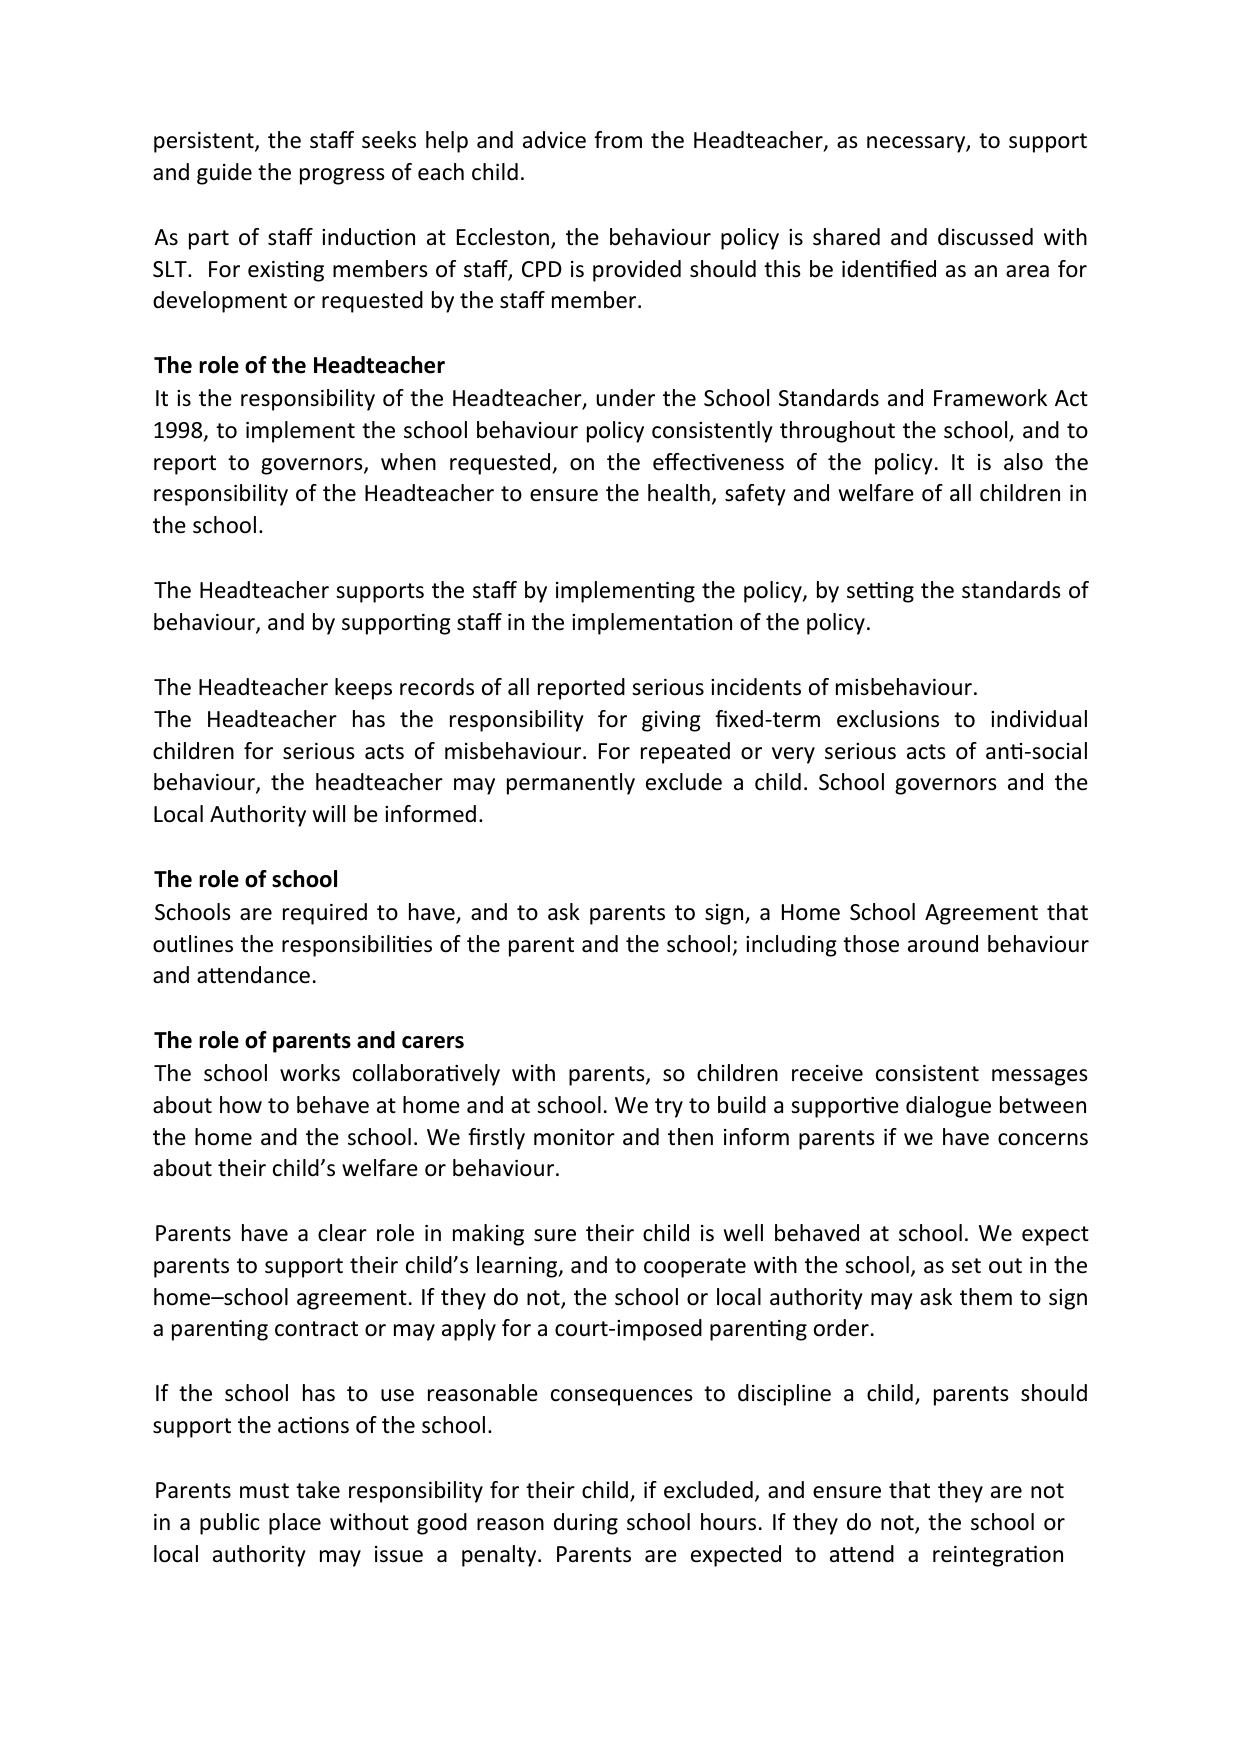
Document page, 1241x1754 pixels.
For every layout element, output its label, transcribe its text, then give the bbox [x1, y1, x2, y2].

text As part of staff induction at Eccleston, the behaviour policy is shared and discussed with SLT. For existing members of staff, CPD is provided should this be identified as an area for development or requested by the staff member. [152, 221, 1090, 315]
text Schools are required to have, and to ask parents to sign, a Home School Agreement that outlines the responsibilities of the parent and the school; including those around behaviour and attendance. [152, 896, 1090, 990]
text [152, 124, 1090, 187]
text The Headteacher has the responsibility for giving fixed-term exclusions to individual children for serious acts of misbehaviour. For repeated or very serious acts of anti-social behaviour, the headteacher may permanently exclude a child. School governors and the Local Authority will be informed. [152, 703, 1090, 829]
text If the school has to use reasonable consequences to discipline a child, parents should support the actions of the school. [152, 1378, 1090, 1440]
subtitle The role of the Headteacher [152, 350, 1090, 380]
subtitle The role of school [152, 863, 1090, 894]
text Parents have a clear role in making sure their child is well behaved at school. We expect parents to support their child’s learning, and to cooperate with the school, as set out in the home–school agreement. If they do not, the school or local authority may ask them to sign a parenting contract or may apply for a court-imposed parenting order. [152, 1217, 1090, 1343]
subtitle The role of parents and carers [152, 1024, 1090, 1055]
text The school works collaboratively with parents, so children receive consistent messages about how to behave at home and at school. We try to build a supportive dialogue between the home and the school. We firstly monitor and then inform parents if we have concerns about their child’s welfare or behaviour. [152, 1057, 1090, 1183]
text The Headteacher keeps records of all reported serious incidents of misbehaviour. [152, 671, 1090, 702]
text The Headteacher supports the staff by implementing the policy, by setting the standards of behaviour, and by supporting staff in the implementation of the policy. [152, 574, 1090, 636]
text It is the responsibility of the Headteacher, under the School Standards and Framework Act 1998, to implement the school behaviour policy consistently throughout the school, and to report to governors, when requested, on the effectiveness of the policy. It is also the responsibility of the Headteacher to ensure the health, safety and welfare of all children in the school. [152, 382, 1090, 540]
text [152, 1474, 1066, 1568]
